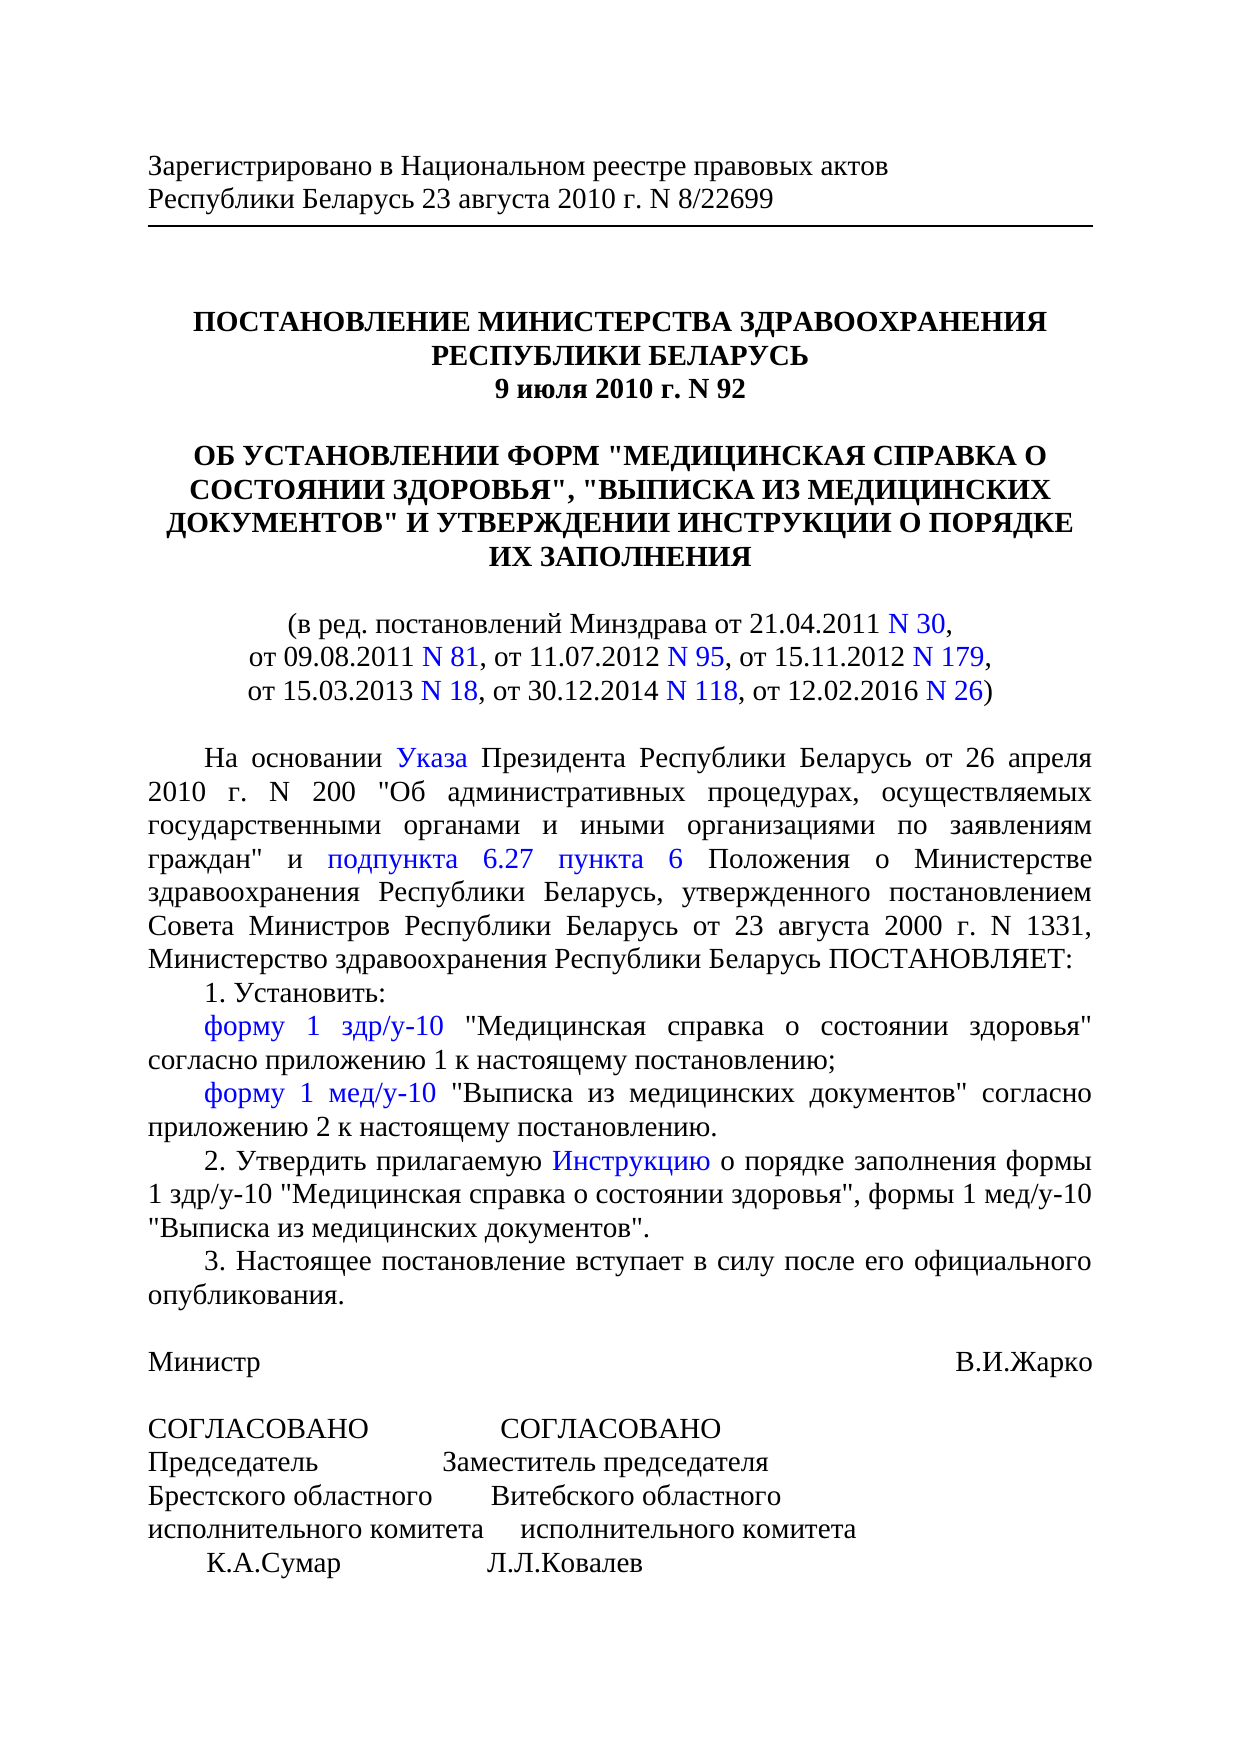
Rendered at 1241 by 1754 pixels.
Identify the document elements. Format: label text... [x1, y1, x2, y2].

text Брестского областного Витебского областного [148, 1478, 1093, 1512]
text (в ред. постановлений Минздрава от 21.04.2011 N 30, [148, 606, 1093, 639]
text К.А.Сумар Л.Л.Ковалев [148, 1545, 1093, 1579]
text Зарегистрировано в Национальном реестре правовых актов [148, 148, 1093, 181]
text от 15.03.2013 N 18, от 30.12.2014 N 118, от 12.02.2016 N 26) [148, 673, 1093, 707]
text 1. Установить: [148, 975, 1093, 1008]
text Председатель Заместитель председателя [148, 1444, 1093, 1478]
table_header Министр [148, 1344, 619, 1377]
text от 09.08.2011 N 81, от 11.07.2012 N 95, от 15.11.2012 N 179, [148, 639, 1093, 673]
text На основании Указа Президента Республики Беларусь от 26 апреля 2010 г. N 200 "Об административных процедурах, осуществляемых государственными органами и иными организациями по заявлениям граждан" и подпункта 6.27 пункта 6 Положения о Министерстве здравоохранения Республики Беларусь, утвержденного постановлением Совета Министров Республики Беларусь от 23 августа 2000 г. N 1331, Министерство здравоохранения Республики Беларусь ПОСТАНОВЛЯЕТ: [148, 740, 1093, 975]
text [148, 1512, 1093, 1545]
text ОБ УСТАНОВЛЕНИИ ФОРМ "МЕДИЦИНСКАЯ СПРАВКА О СОСТОЯНИИ ЗДОРОВЬЯ", "ВЫПИСКА ИЗ МЕДИЦИНСКИХ ДОКУМЕНТОВ" И УТВЕРЖДЕНИИ ИНСТРУКЦИИ О ПОРЯДКЕ ИХ ЗАПОЛНЕНИЯ [148, 438, 1093, 572]
table_header В.И.Жарко [620, 1344, 1093, 1377]
text 3. Настоящее постановление вступает в силу после его официального опубликования. [148, 1243, 1093, 1310]
text СОГЛАСОВАНО СОГЛАСОВАНО [148, 1411, 1093, 1444]
text 9 июля 2010 г. N 92 [148, 371, 1093, 405]
text форму 1 здр/у-10 "Медицинская справка о состоянии здоровья" согласно приложению 1 к настоящему постановлению; [148, 1008, 1093, 1076]
text 2. Утвердить прилагаемую Инструкцию о порядке заполнения формы 1 здр/у-10 "Медицинская справка о состоянии здоровья", формы 1 мед/у-10 "Выписка из медицинских документов". [148, 1143, 1093, 1243]
text Республики Беларусь 23 августа 2010 г. N 8/22699 [148, 181, 1093, 215]
text форму 1 мед/у-10 "Выписка из медицинских документов" согласно приложению 2 к настоящему постановлению. [148, 1076, 1093, 1143]
text ПОСТАНОВЛЕНИЕ МИНИСТЕРСТВА ЗДРАВООХРАНЕНИЯ РЕСПУБЛИКИ БЕЛАРУСЬ [148, 304, 1093, 371]
